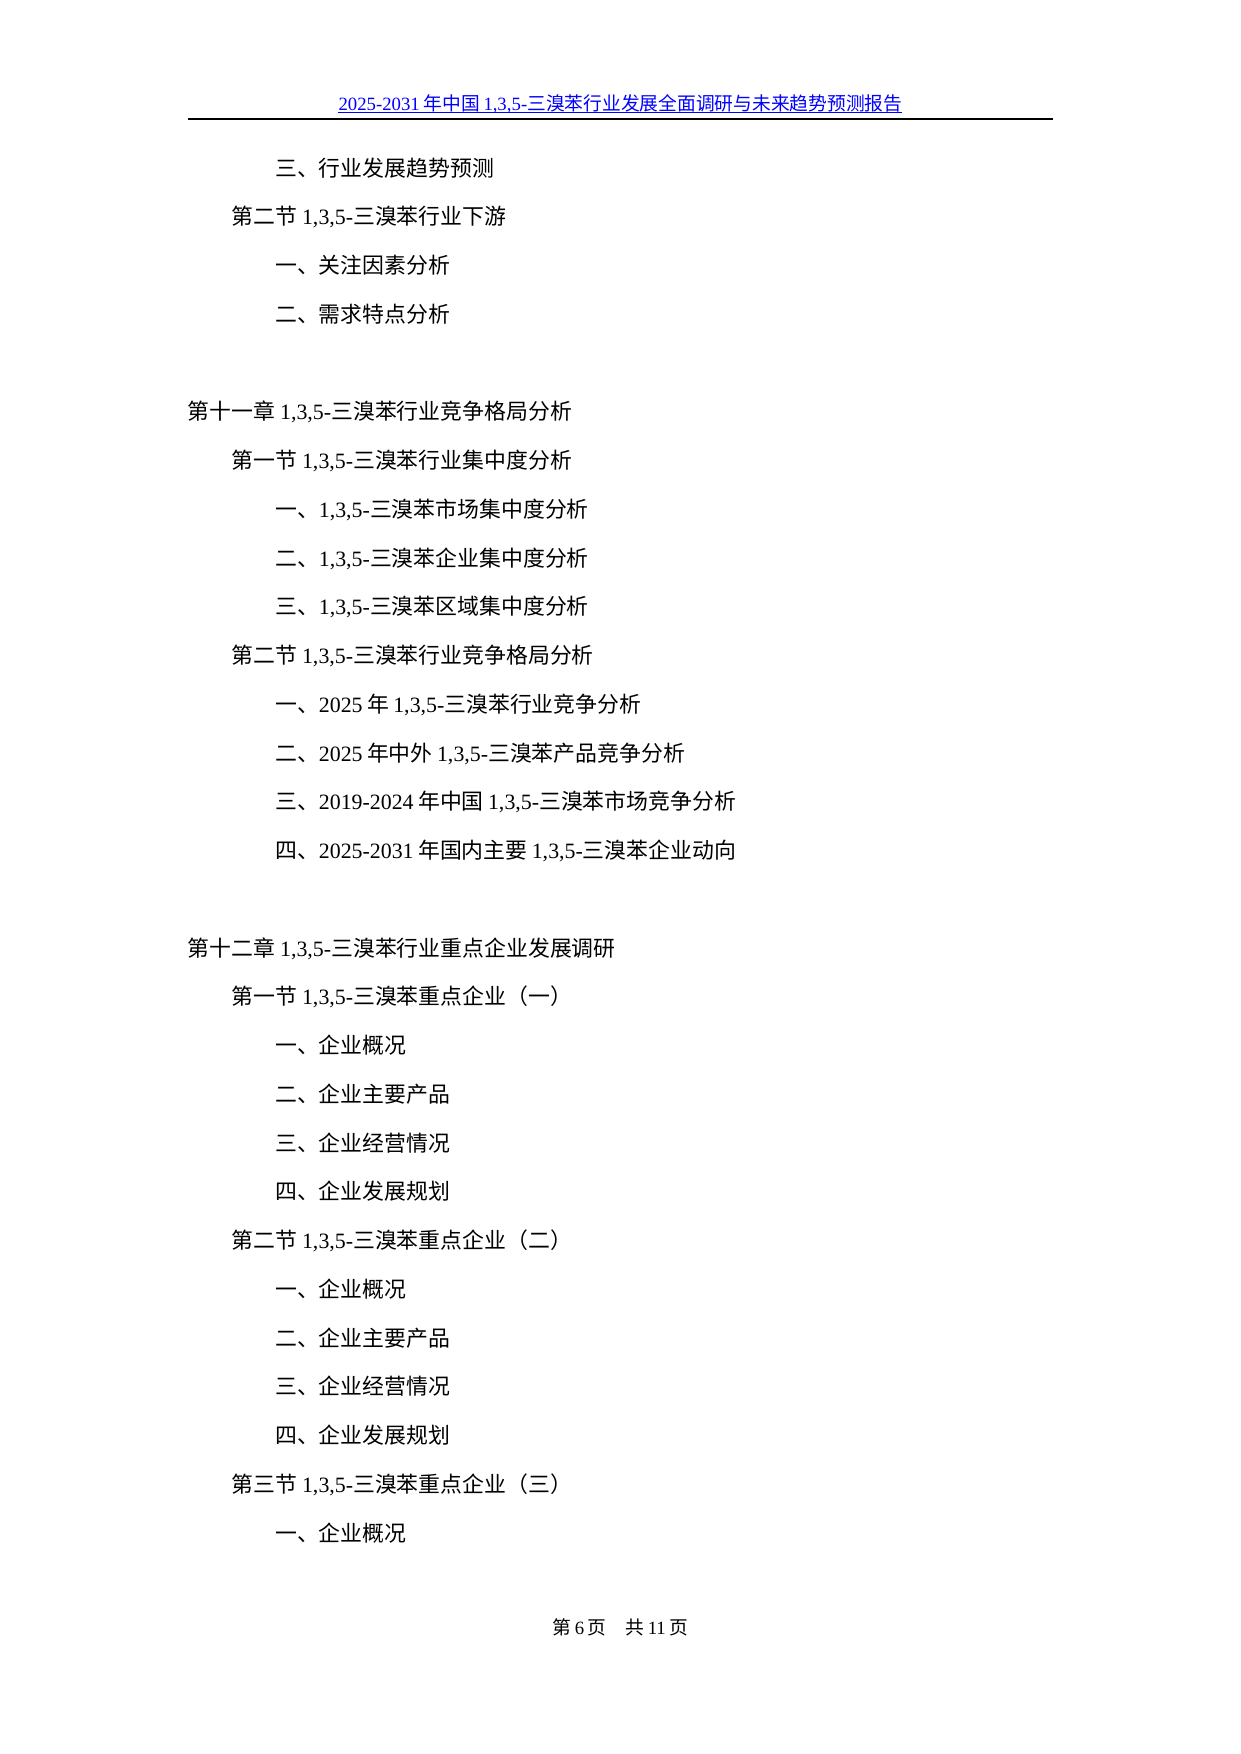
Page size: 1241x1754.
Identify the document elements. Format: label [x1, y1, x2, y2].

text [187, 150, 1053, 1548]
